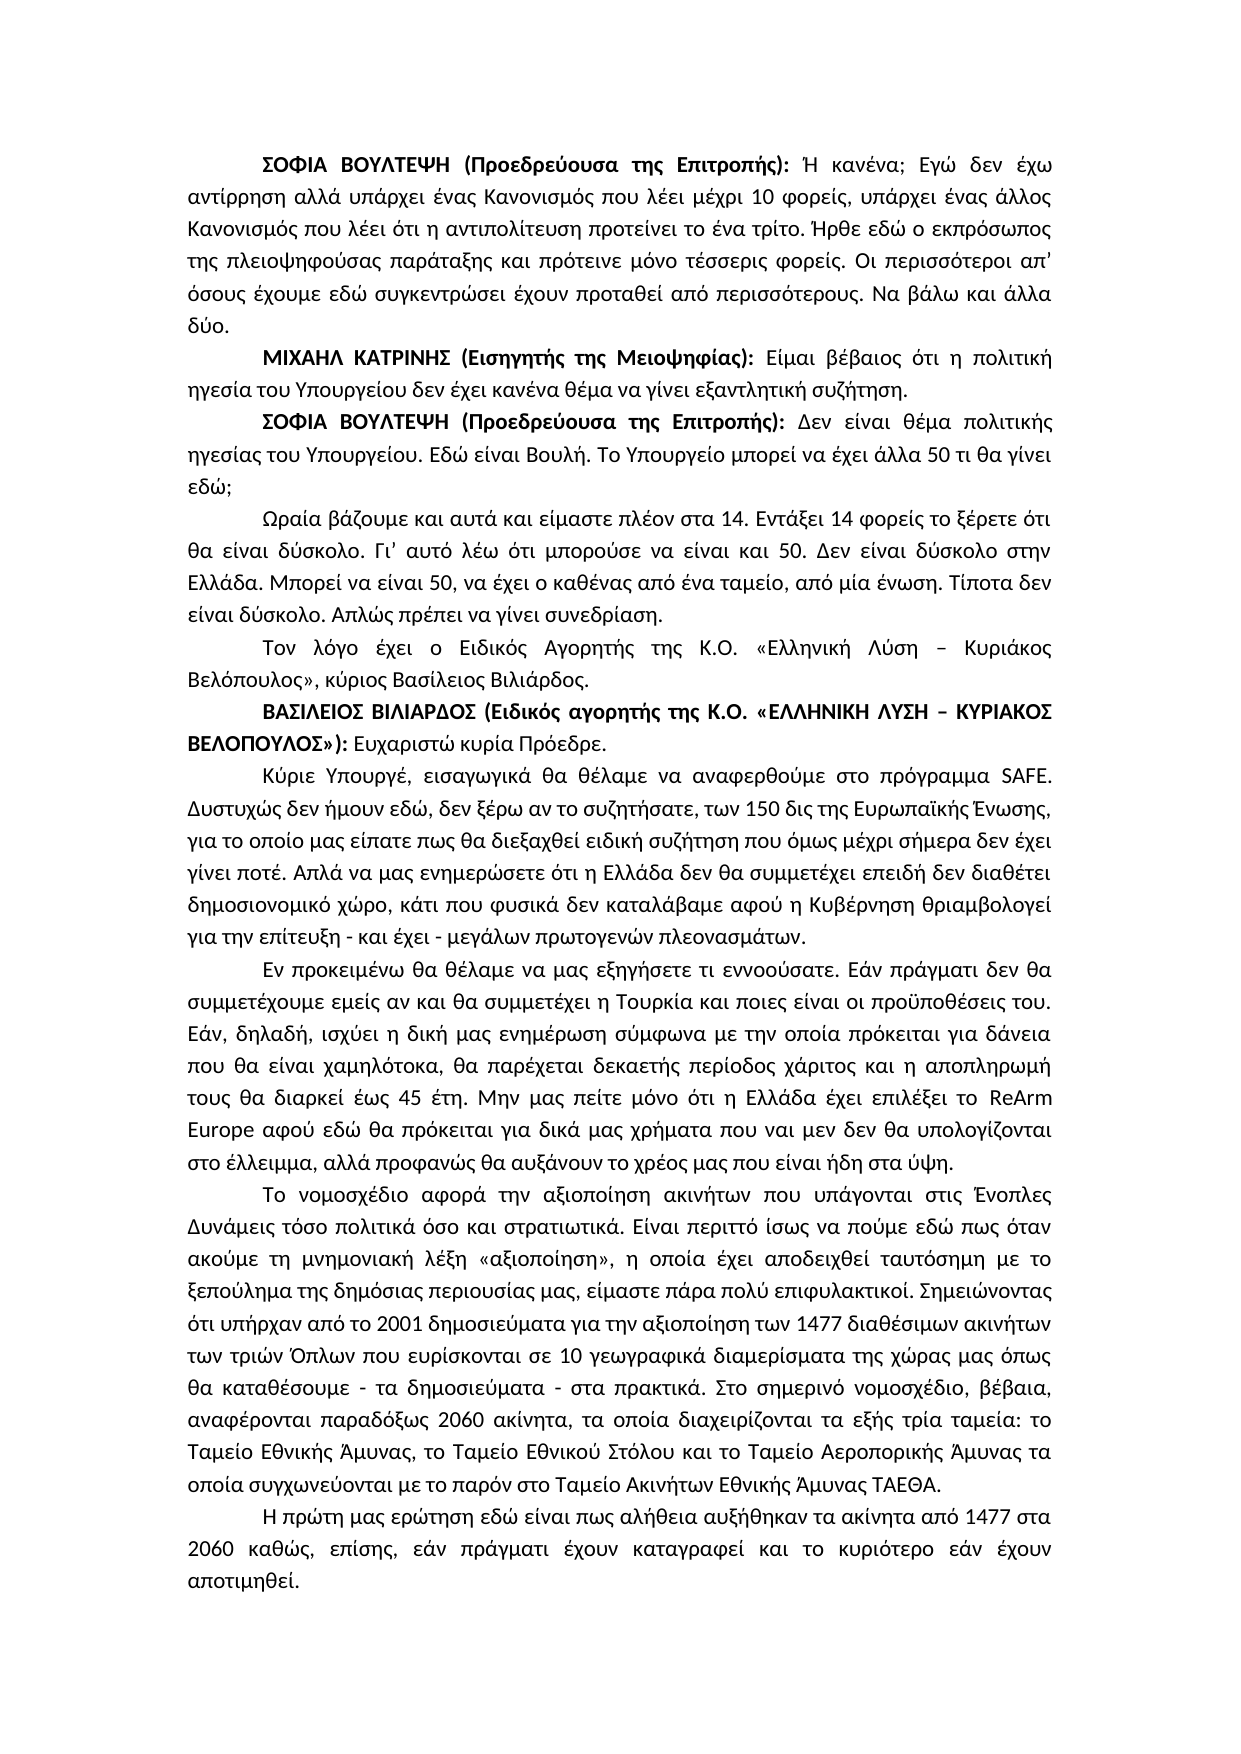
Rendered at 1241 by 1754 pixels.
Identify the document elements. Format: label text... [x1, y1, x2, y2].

text Ωραία βάζουμε και αυτά και είμαστε πλέον στα 14. Εντάξει 14 φορείς το ξέρετε ότι θα είναι δύσκολο. Γι’ αυτό λέω ότι μπορούσε να είναι και 50. Δεν είναι δύσκολο στην Ελλάδα. Μπορεί να είναι 50, να έχει ο καθένας από ένα ταμείο, από μία ένωση. Τίποτα δεν είναι δύσκολο. Απλώς πρέπει να γίνει συνεδρίαση. [187, 504, 1053, 629]
text ΒΑΣΙΛΕΙΟΣ ΒΙΛΙΑΡΔΟΣ (Ειδικός αγορητής της Κ.Ο. «ΕΛΛΗΝΙΚΗ ΛΥΣΗ – ΚΥΡΙΑΚΟΣ ΒΕΛΟΠΟΥΛΟΣ»): Ευχαριστώ κυρία Πρόεδρε. [187, 697, 1053, 757]
text Κύριε Υπουργέ, εισαγωγικά θα θέλαμε να αναφερθούμε στο πρόγραμμα SAFE. Δυστυχώς δεν ήμουν εδώ, δεν ξέρω αν το συζητήσατε, των 150 δις της Ευρωπαϊκής Ένωσης, για το οποίο μας είπατε πως θα διεξαχθεί ειδική συζήτηση που όμως μέχρι σήμερα δεν έχει γίνει ποτέ. Απλά να μας ενημερώσετε ότι η Ελλάδα δεν θα συμμετέχει επειδή δεν διαθέτει δημοσιονομικό χώρο, κάτι που φυσικά δεν καταλάβαμε αφού η Κυβέρνηση θριαμβολογεί για την επίτευξη - και έχει - μεγάλων πρωτογενών πλεονασμάτων. [187, 762, 1053, 951]
text ΣΟΦΙΑ ΒΟΥΛΤΕΨΗ (Προεδρεύουσα της Επιτροπής): Δεν είναι θέμα πολιτικής ηγεσίας του Υπουργείου. Εδώ είναι Βουλή. Το Υπουργείο μπορεί να έχει άλλα 50 τι θα γίνει εδώ; [187, 407, 1053, 500]
text ΜΙΧΑΗΛ ΚΑΤΡΙΝΗΣ (Εισηγητής της Μειοψηφίας): Είμαι βέβαιος ότι η πολιτική ηγεσία του Υπουργείου δεν έχει κανένα θέμα να γίνει εξαντλητική συζήτηση. [187, 343, 1053, 403]
text ΣΟΦΙΑ ΒΟΥΛΤΕΨΗ (Προεδρεύουσα της Επιτροπής): Ή κανένα; Εγώ δεν έχω αντίρρηση αλλά υπάρχει ένας Κανονισμός που λέει μέχρι 10 φορείς, υπάρχει ένας άλλος Κανονισμός που λέει ότι η αντιπολίτευση προτείνει το ένα τρίτο. Ήρθε εδώ ο εκπρόσωπος της πλειοψηφούσας παράταξης και πρότεινε μόνο τέσσερις φορείς. Οι περισσότεροι απ’ όσους έχουμε εδώ συγκεντρώσει έχουν προταθεί από περισσότερους. Να βάλω και άλλα δύο. [187, 150, 1053, 339]
text Tο νομοσχέδιο αφορά την αξιοποίηση ακινήτων που υπάγονται στις Ένοπλες Δυνάμεις τόσο πολιτικά όσο και στρατιωτικά. Είναι περιττό ίσως να πούμε εδώ πως όταν ακούμε τη μνημονιακή λέξη «αξιοποίηση», η οποία έχει αποδειχθεί ταυτόσημη με το ξεπούλημα της δημόσιας περιουσίας μας, είμαστε πάρα πολύ επιφυλακτικοί. Σημειώνοντας ότι υπήρχαν από το 2001 δημοσιεύματα για την αξιοποίηση των 1477 διαθέσιμων ακινήτων των τριών Όπλων που ευρίσκονται σε 10 γεωγραφικά διαμερίσματα της χώρας μας όπως θα καταθέσουμε - τα δημοσιεύματα - στα πρακτικά. Στο σημερινό νομοσχέδιο, βέβαια, αναφέρονται παραδόξως 2060 ακίνητα, τα οποία διαχειρίζονται τα εξής τρία ταμεία: το Ταμείο Εθνικής Άμυνας, το Ταμείο Εθνικού Στόλου και το Ταμείο Αεροπορικής Άμυνας τα οποία συγχωνεύονται με το παρόν στο Ταμείο Ακινήτων Εθνικής Άμυνας ΤΑΕΘΑ. [187, 1180, 1053, 1498]
text Εν προκειμένω θα θέλαμε να μας εξηγήσετε τι εννοούσατε. Εάν πράγματι δεν θα συμμετέχουμε εμείς αν και θα συμμετέχει η Τουρκία και ποιες είναι οι προϋποθέσεις του. Εάν, δηλαδή, ισχύει η δική μας ενημέρωση σύμφωνα με την οποία πρόκειται για δάνεια που θα είναι χαμηλότοκα, θα παρέχεται δεκαετής περίοδος χάριτος και η αποπληρωμή τους θα διαρκεί έως 45 έτη. Μην μας πείτε μόνο ότι η Ελλάδα έχει επιλέξει το ReArm Europe αφού εδώ θα πρόκειται για δικά μας χρήματα που ναι μεν δεν θα υπολογίζονται στο έλλειμμα, αλλά προφανώς θα αυξάνουν το χρέος μας που είναι ήδη στα ύψη. [187, 955, 1053, 1176]
text Τον λόγο έχει ο Ειδικός Αγορητής της Κ.Ο. «Ελληνική Λύση – Κυριάκος Βελόπουλος», κύριος Βασίλειος Βιλιάρδος. [187, 633, 1053, 693]
text Η πρώτη μας ερώτηση εδώ είναι πως αλήθεια αυξήθηκαν τα ακίνητα από 1477 στα 2060 καθώς, επίσης, εάν πράγματι έχουν καταγραφεί και το κυριότερο εάν έχουν αποτιμηθεί. [187, 1502, 1053, 1594]
